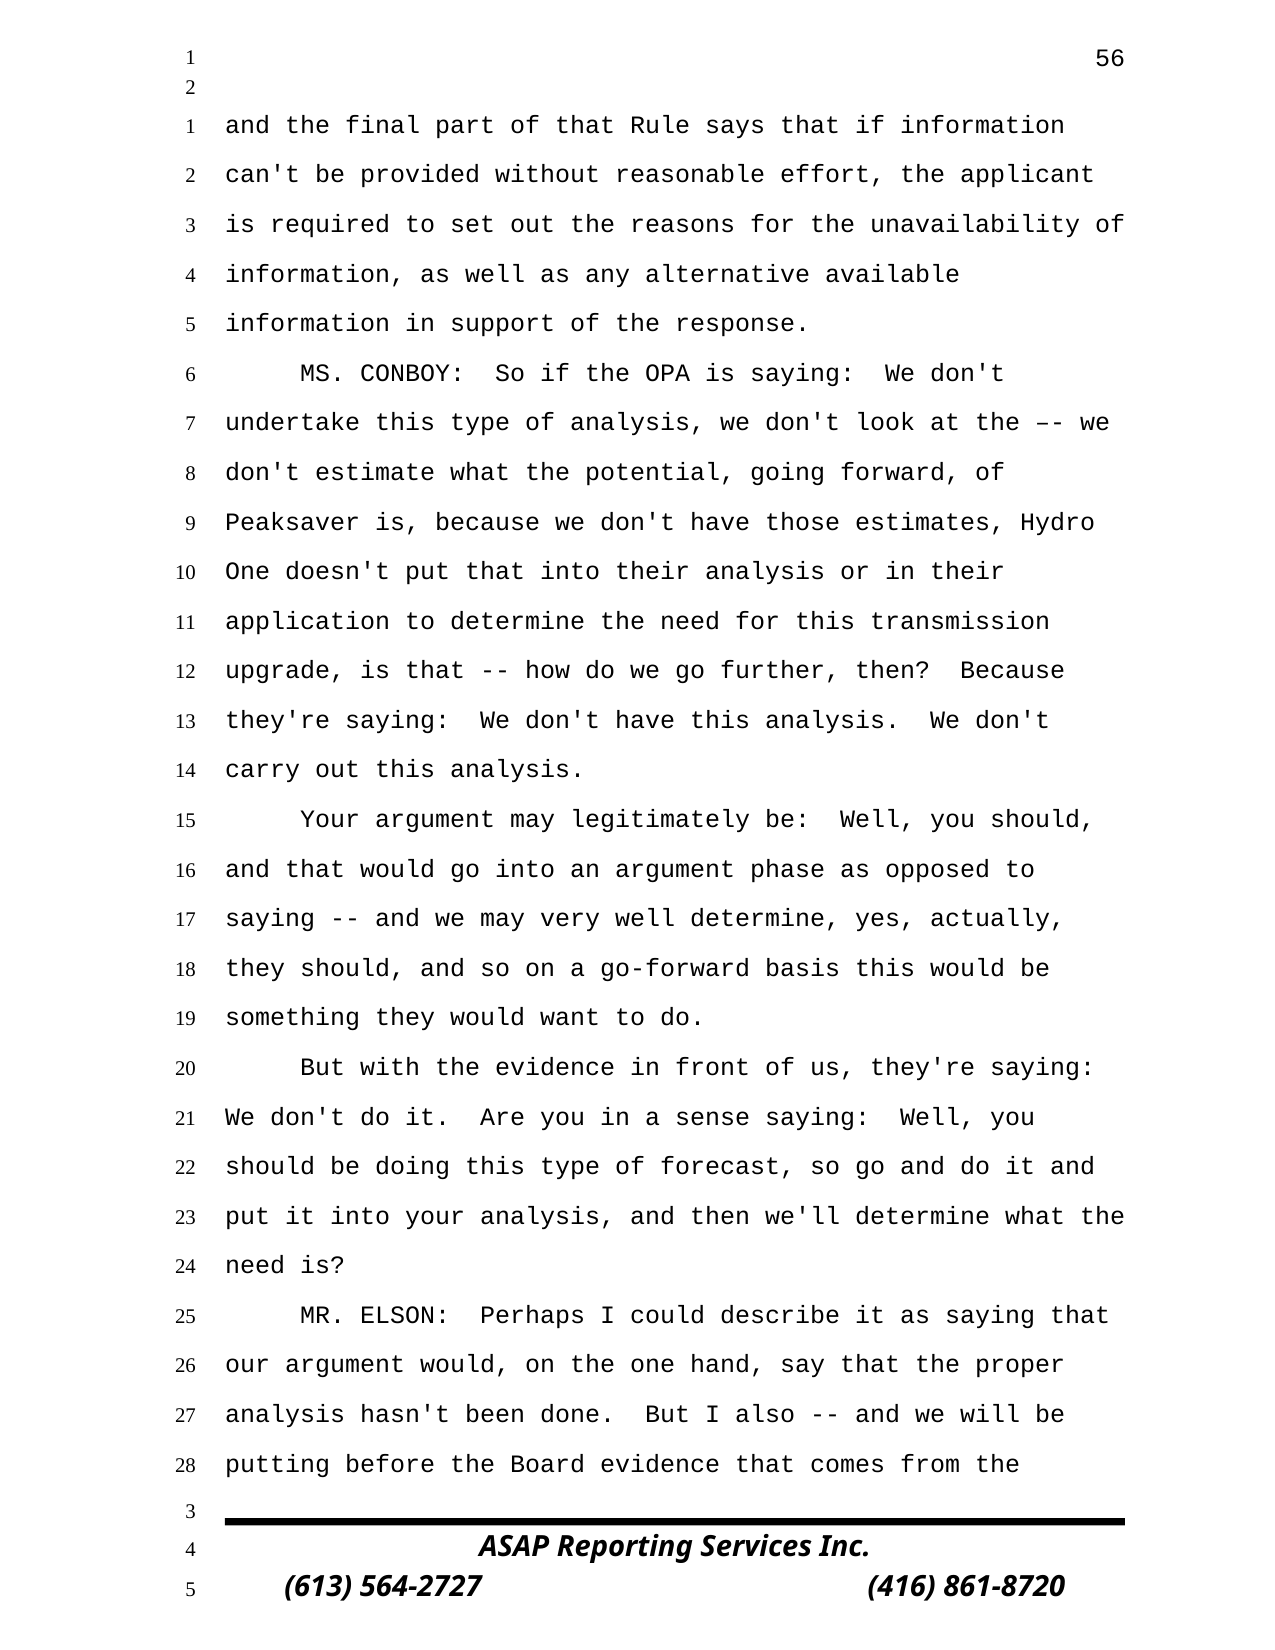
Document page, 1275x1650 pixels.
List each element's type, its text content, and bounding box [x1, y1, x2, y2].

text MS. CONBOY: So if the OPA is saying: We don't undertake this type of analysis, we don't look at the –- we don't estimate what the potential, going forward, of Peaksaver is, because we don't have those estimates, Hydro One doesn't put that into their analysis or in their application to determine the need for this transmission upgrade, is that -- how do we go further, then? Because they're saying: We don't have this analysis. We don't carry out this analysis. [225, 360, 1125, 785]
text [225, 1302, 1125, 1479]
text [225, 112, 1125, 339]
text But with the evidence in front of us, they're saying: We don't do it. Are you in a sense saying: Well, you should be doing this type of forecast, so go and do it and put it into your analysis, and then we'll determine what the need is? [225, 1054, 1125, 1281]
text Your argument may legitimately be: Well, you should, and that would go into an argument phase as opposed to saying -- and we may very well determine, yes, actually, they should, and so on a go-forward basis this would be something they would want to do. [225, 807, 1125, 1033]
